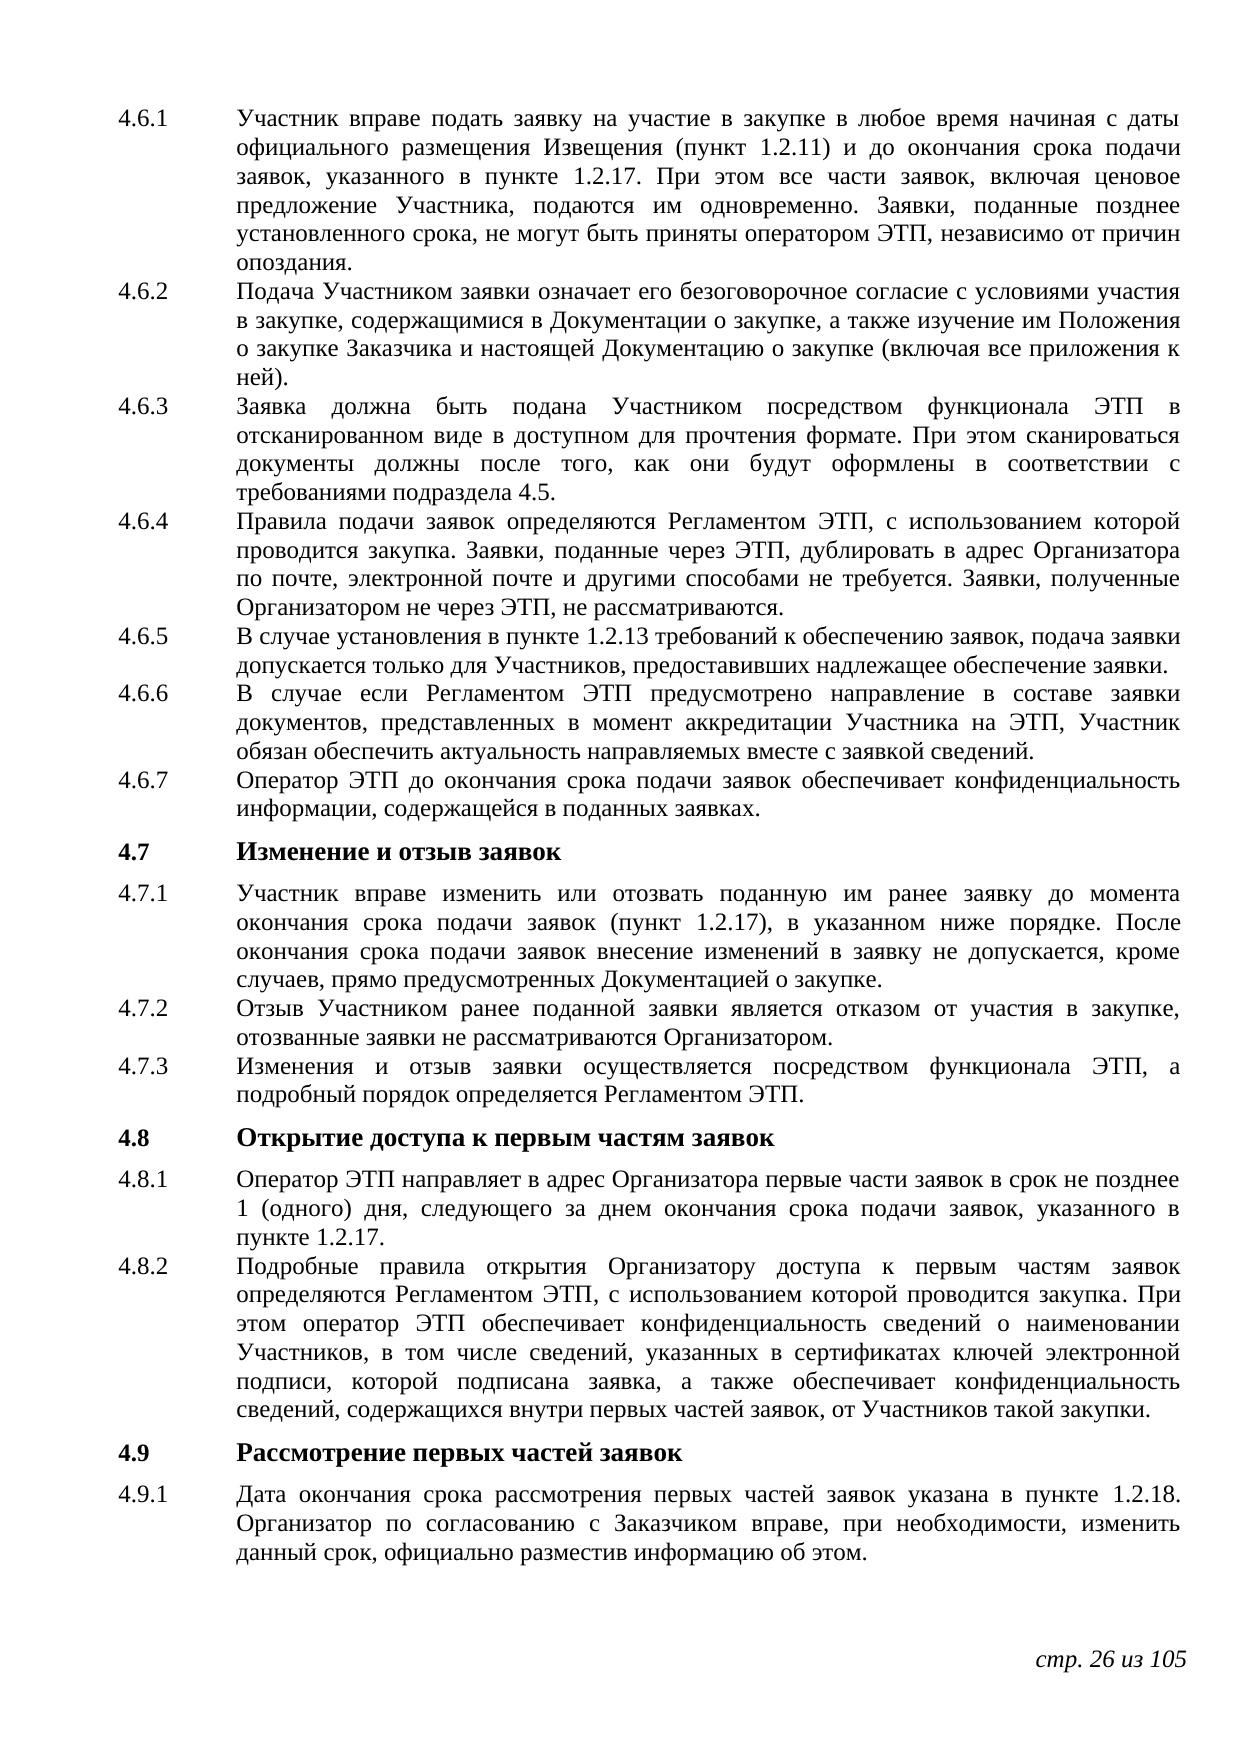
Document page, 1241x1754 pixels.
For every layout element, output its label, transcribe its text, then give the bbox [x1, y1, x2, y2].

text Участник вправе изменить или отозвать поданную им ранее заявку до момента окончания срока подачи заявок (пункт 1.2.17), в указанном ниже порядке. После окончания срока подачи заявок внесение изменений в заявку не допускается, кроме случаев, прямо предусмотренных Документацией о закупке. [118, 878, 1181, 993]
text В случае установления в пункте 1.2.13 требований к обеспечению заявок, подача заявки допускается только для Участников, предоставивших надлежащее обеспечение заявки. [118, 621, 1181, 678]
text Участник вправе подать заявку на участие в закупке в любое время начиная с даты официального размещения Извещения (пункт 1.2.11) и до окончания срока подачи заявок, указанного в пункте 1.2.17. При этом все части заявок, включая ценовое предложение Участника, подаются им одновременно. Заявки, поданные позднее установленного срока, не могут быть приняты оператором ЭТП, независимо от причин опоздания. [118, 103, 1181, 276]
subtitle Рассмотрение первых частей заявок [118, 1436, 1181, 1467]
text Подробные правила открытия Организатору доступа к первым частям заявок определяются Регламентом ЭТП, с использованием которой проводится закупка. При этом оператор ЭТП обеспечивает конфиденциальность сведений о наименовании Участников, в том числе сведений, указанных в сертификатах ключей электронной подписи, которой подписана заявка, а также обеспечивает конфиденциальность сведений, содержащихся внутри первых частей заявок, от Участников такой закупки. [118, 1251, 1181, 1423]
text В случае если Регламентом ЭТП предусмотрено направление в составе заявки документов, представленных в момент аккредитации Участника на ЭТП, Участник обязан обеспечить актуальность направляемых вместе с заявкой сведений. [118, 678, 1181, 765]
text Отзыв Участником ранее поданной заявки является отказом от участия в закупке, отозванные заявки не рассматриваются Организатором. [118, 993, 1181, 1051]
text Дата окончания срока рассмотрения первых частей заявок указана в пункте 1.2.18. Организатор по согласованию с Заказчиком вправе, при необходимости, изменить данный срок, официально разместив информацию об этом. [118, 1479, 1181, 1566]
text Оператор ЭТП до окончания срока подачи заявок обеспечивает конфиденциальность информации, содержащейся в поданных заявках. [118, 765, 1181, 822]
text Изменения и отзыв заявки осуществляется посредством функционала ЭТП, а подробный порядок определяется Регламентом ЭТП. [118, 1051, 1181, 1108]
subtitle Открытие доступа к первым частям заявок [118, 1121, 1181, 1152]
text Подача Участником заявки означает его безоговорочное согласие с условиями участия в закупке, содержащимися в Документации о закупке, а также изучение им Положения о закупке Заказчика и настоящей Документацию о закупке (включая все приложения к ней). [118, 276, 1181, 391]
text Оператор ЭТП направляет в адрес Организатора первые части заявок в срок не позднее 1 (одного) дня, следующего за днем окончания срока подачи заявок, указанного в пункте 1.2.17. [118, 1164, 1181, 1251]
text Правила подачи заявок определяются Регламентом ЭТП, с использованием которой проводится закупка. Заявки, поданные через ЭТП, дублировать в адрес Организатора по почте, электронной почте и другими способами не требуется. Заявки, полученные Организатором не через ЭТП, не рассматриваются. [118, 506, 1181, 621]
text Заявка должна быть подана Участником посредством функционала ЭТП в отсканированном виде в доступном для прочтения формате. При этом сканироваться документы должны после того, как они будут оформлены в соответствии с требованиями подраздела 4.5. [118, 391, 1181, 506]
subtitle Изменение и отзыв заявок [118, 835, 1181, 866]
